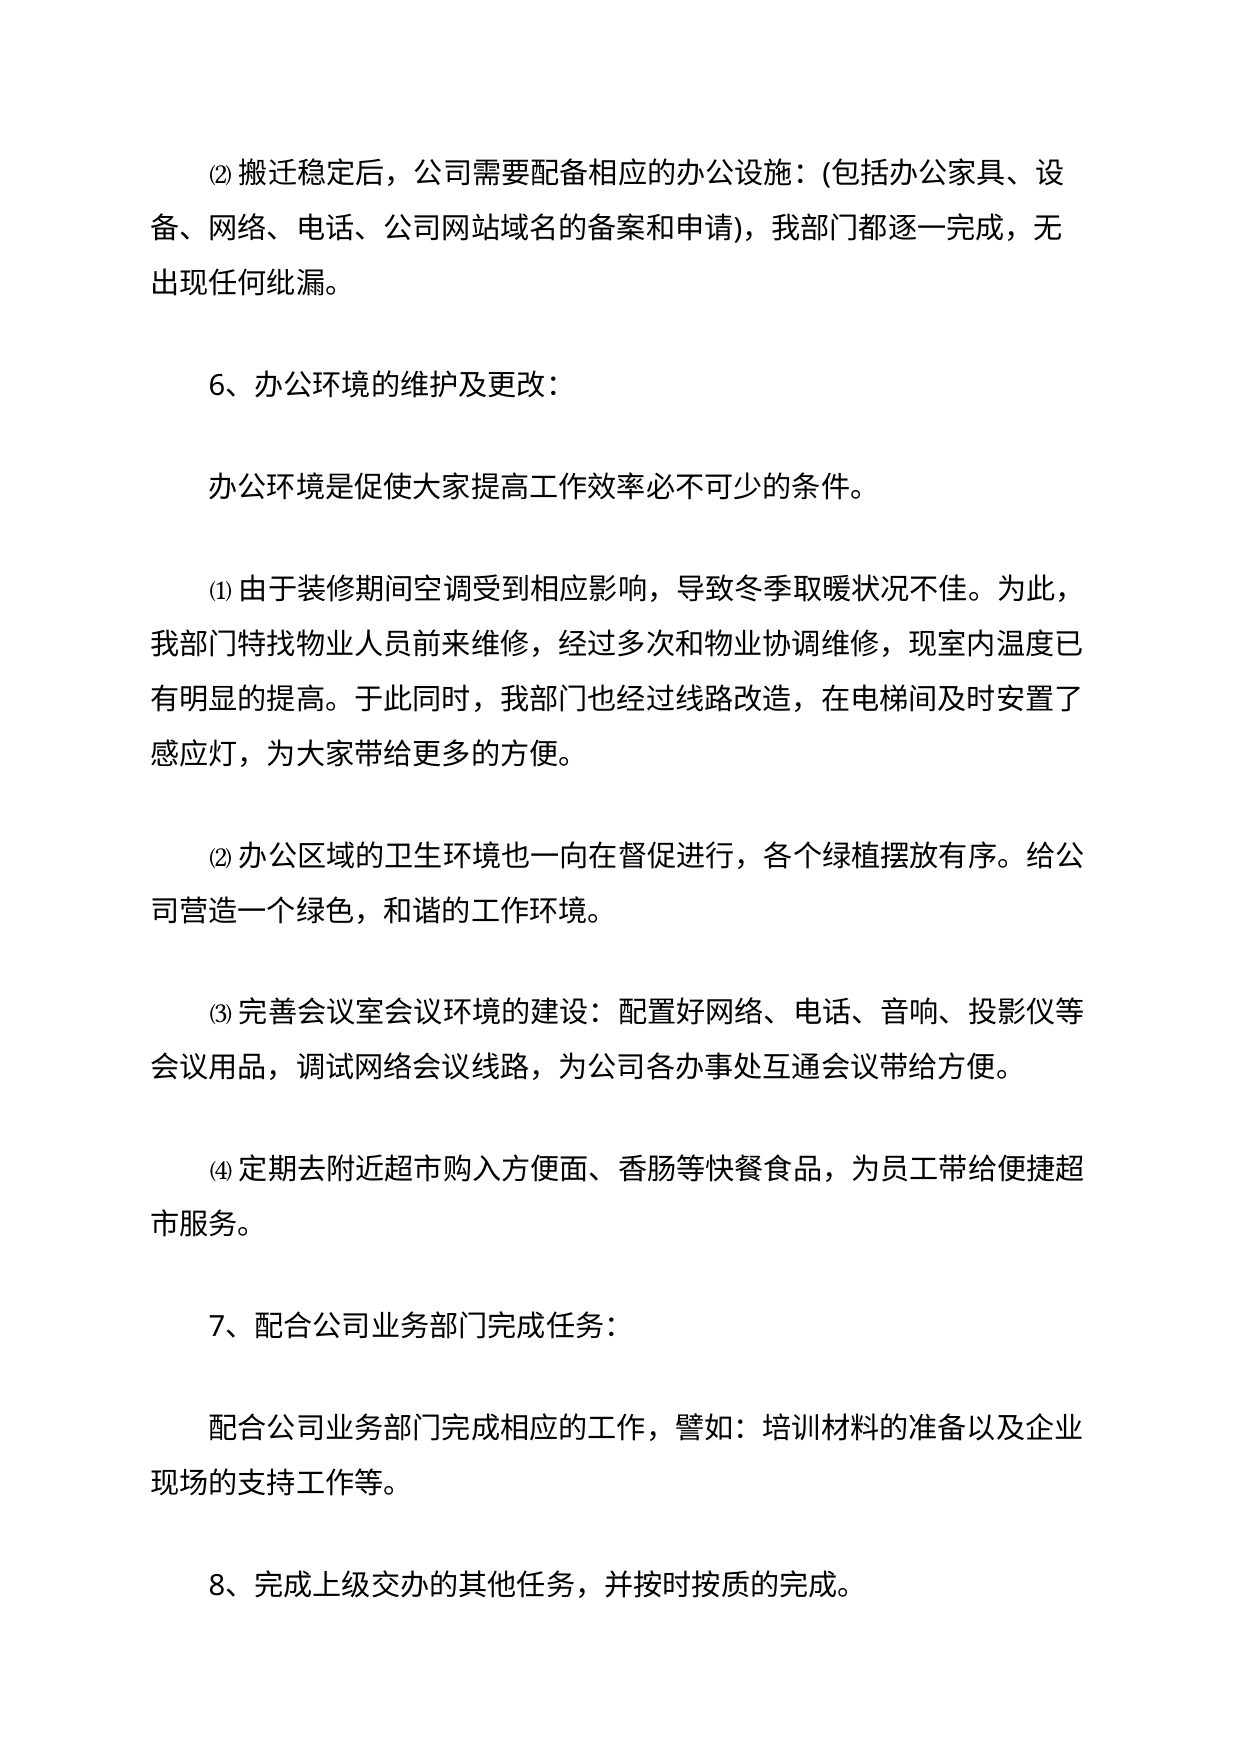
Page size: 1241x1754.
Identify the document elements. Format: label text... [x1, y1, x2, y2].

text 7、配合公司业务部门完成任务： [150, 1302, 1090, 1345]
text ⑵办公区域的卫生环境也一向在督促进行，各个绿植摆放有序。给公司营造一个绿色，和谐的工作环境。 [150, 832, 1090, 929]
text 8、完成上级交办的其他任务，并按时按质的完成。 [150, 1561, 1090, 1603]
text ⑴由于装修期间空调受到相应影响，导致冬季取暖状况不佳。为此，我部门特找物业人员前来维修，经过多次和物业协调维修，现室内温度已有明显的提高。于此同时，我部门也经过线路改造，在电梯间及时安置了感应灯，为大家带给更多的方便。 [150, 566, 1090, 773]
text 办公环境是促使大家提高工作效率必不可少的条件。 [150, 464, 1090, 506]
text ⑷定期去附近超市购入方便面、香肠等快餐食品，为员工带给便捷超市服务。 [150, 1146, 1090, 1243]
text ⑶完善会议室会议环境的建设：配置好网络、电话、音响、投影仪等会议用品，调试网络会议线路，为公司各办事处互通会议带给方便。 [150, 989, 1090, 1086]
text 配合公司业务部门完成相应的工作，譬如：培训材料的准备以及企业现场的支持工作等。 [150, 1404, 1090, 1502]
text ⑵搬迁稳定后，公司需要配备相应的办公设施：(包括办公家具、设备、网络、电话、公司网站域名的备案和申请)，我部门都逐一完成，无出现任何纰漏。 [150, 150, 1090, 302]
text 6、办公环境的维护及更改： [150, 362, 1090, 404]
